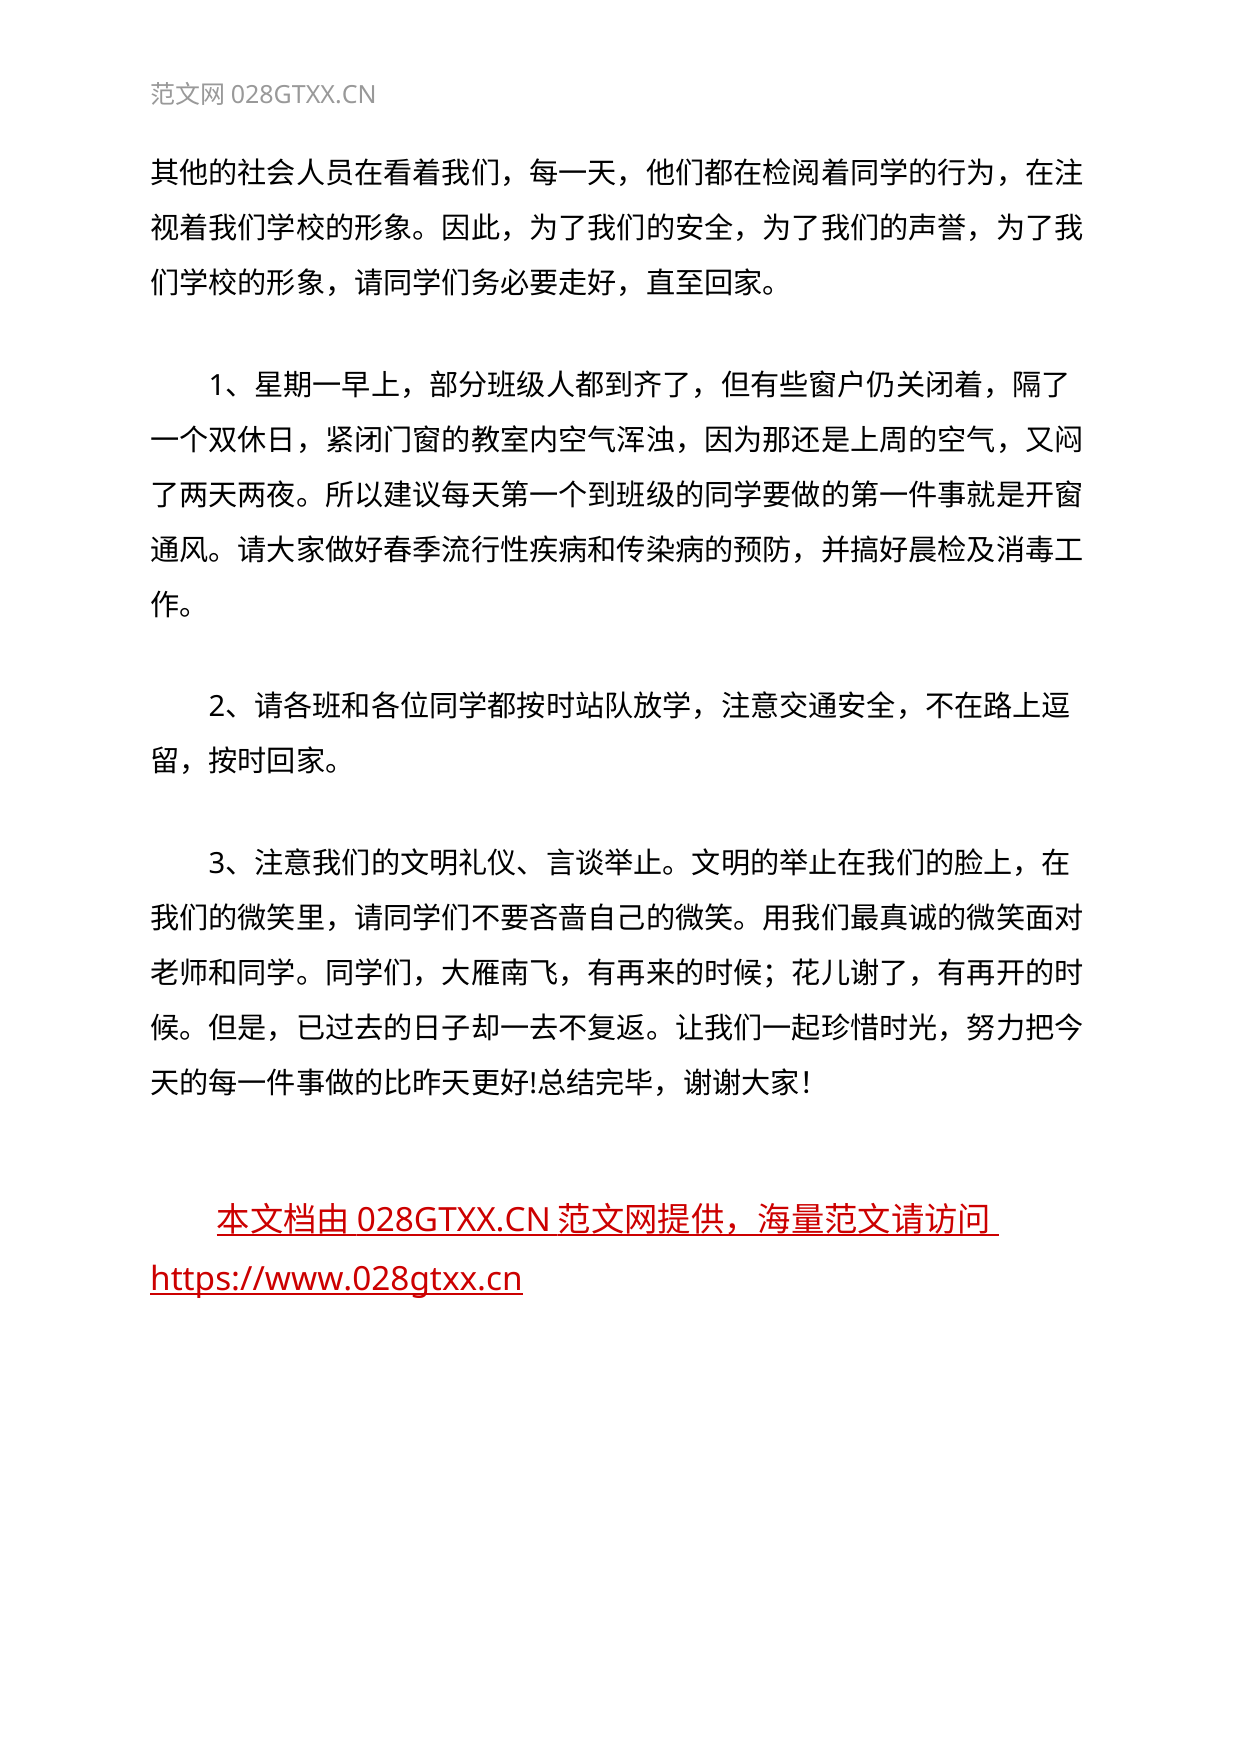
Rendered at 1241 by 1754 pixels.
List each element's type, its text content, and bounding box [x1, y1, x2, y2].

text 3、注意我们的文明礼仪、言谈举止。文明的举止在我们的脸上，在我们的微笑里，请同学们不要吝啬自己的微笑。用我们最真诚的微笑面对老师和同学。同学们，大雁南飞，有再来的时候；花儿谢了，有再开的时候。但是，已过去的日子却一去不复返。让我们一起珍惜时光，努力把今天的每一件事做的比昨天更好!总结完毕，谢谢大家！ [150, 840, 1090, 1102]
text 1、星期一早上，部分班级人都到齐了，但有些窗户仍关闭着，隔了一个双休日，紧闭门窗的教室内空气浑浊，因为那还是上周的空气，又闷了两天两夜。所以建议每天第一个到班级的同学要做的第一件事就是开窗通风。请大家做好春季流行性疾病和传染病的预防，并搞好晨检及消毒工作。 [150, 362, 1090, 623]
text 2、请各班和各位同学都按时站队放学，注意交通安全，不在路上逗留，按时回家。 [150, 683, 1090, 780]
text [150, 150, 1090, 302]
text 本文档由028GTXX.CN范文网提供，海量范文请访问 https://www.028gtxx.cn [150, 1193, 1090, 1300]
